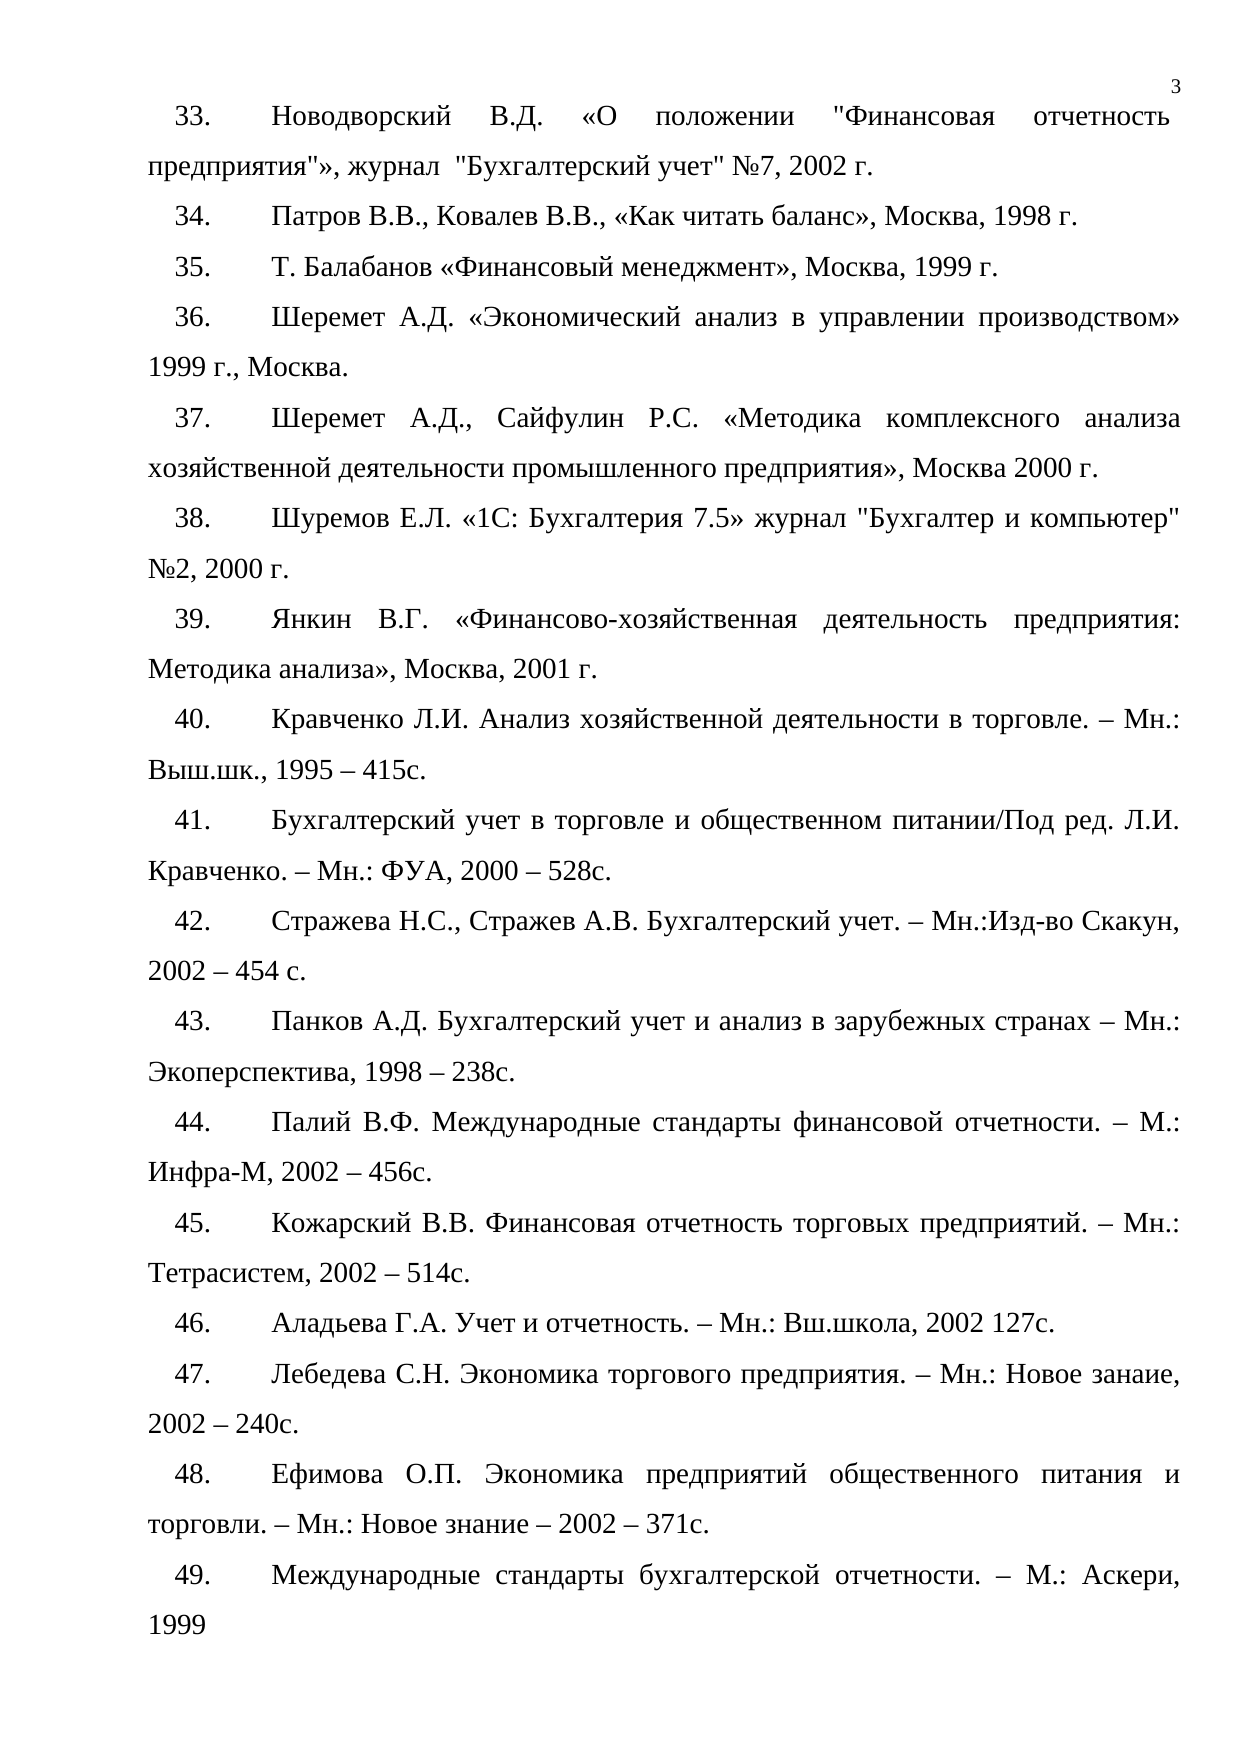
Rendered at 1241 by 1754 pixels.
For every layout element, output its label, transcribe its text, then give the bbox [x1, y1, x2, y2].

list Патров В.В., Ковалев В.В., «Как читать баланс», Москва, 1998 г. [148, 198, 1181, 232]
list Стражева Н.С., Стражев А.В. Бухгалтерский учет. – Мн.:Изд-во Скакун, 2002 – 454 с. [148, 903, 1181, 987]
list Ефимова О.П. Экономика предприятий общественного питания и торговли. – Мн.: Новое знание – 2002 – 371с. [148, 1456, 1181, 1540]
list Международные стандарты бухгалтерской отчетности. – М.: Аскери, 1999 [148, 1557, 1181, 1641]
list Шеремет А.Д. «Экономический анализ в управлении производством» 1999 г., Москва. [148, 299, 1181, 383]
list Кожарский В.В. Финансовая отчетность торговых предприятий. – Мн.: Тетрасистем, 2002 – 514с. [148, 1205, 1181, 1289]
list Аладьева Г.А. Учет и отчетность. – Мн.: Вш.школа, 2002 127с. [148, 1305, 1181, 1339]
list Шеремет А.Д., Сайфулин Р.С. «Методика комплексного анализа хозяйственной деятельности промышленного предприятия», Москва 2000 г. [148, 400, 1181, 484]
list Новодворский В.Д. «О положении "Финансовая отчетность предприятия"», журнал "Бухгалтерский учет" №7, 2002 г. [148, 98, 1181, 182]
list Палий В.Ф. Международные стандарты финансовой отчетности. – М.: Инфра-М, 2002 – 456с. [148, 1104, 1181, 1188]
list Кравченко Л.И. Анализ хозяйственной деятельности в торговле. – Мн.: Выш.шк., 1995 – 415с. [148, 702, 1181, 786]
list Т. Балабанов «Финансовый менеджмент», Москва, 1999 г. [148, 249, 1181, 282]
list Панков А.Д. Бухгалтерский учет и анализ в зарубежных странах – Мн.: Экоперспектива, 1998 – 238с. [148, 1003, 1181, 1087]
list Бухгалтерский учет в торговле и общественном питании/Под ред. Л.И. Кравченко. – Мн.: ФУА, 2000 – 528с. [148, 802, 1181, 886]
list Янкин В.Г. «Финансово-хозяйственная деятельность предприятия: Методика анализа», Москва, 2001 г. [148, 601, 1181, 685]
list Шуремов Е.Л. «1С: Бухгалтерия 7.5» журнал "Бухгалтер и компьютер" №2, 2000 г. [148, 500, 1181, 584]
list Лебедева С.Н. Экономика торгового предприятия. – Мн.: Новое занаие, 2002 – 240с. [148, 1356, 1181, 1439]
